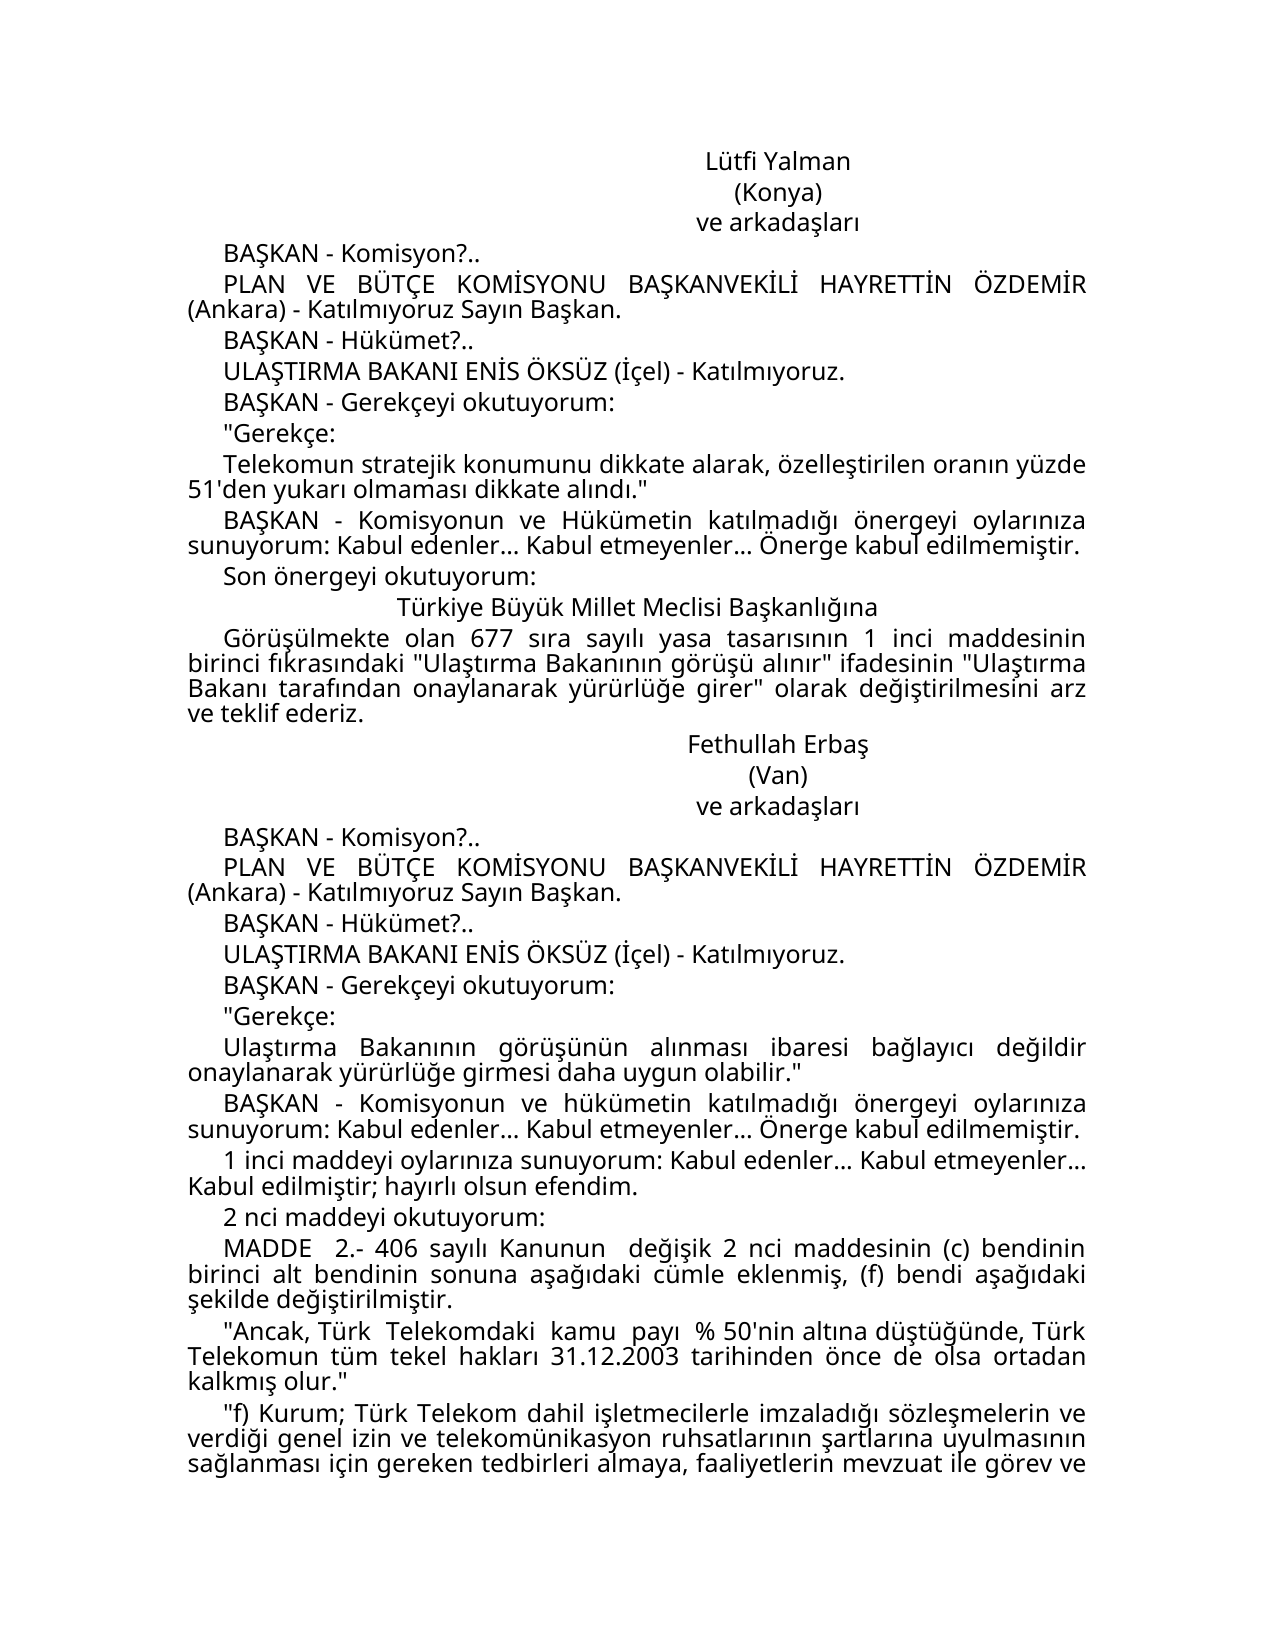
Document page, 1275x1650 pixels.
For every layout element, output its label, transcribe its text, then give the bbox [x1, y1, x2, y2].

text ve arkadaşları [187, 795, 1087, 820]
text "Gerekçe: [187, 1006, 1087, 1031]
text MADDE 2.- 406 sayılı Kanunun değişik 2 nci maddesinin (c) bendinin birinci alt bendinin sonuna aşağıdaki cümle eklenmiş, (f) bendi aşağıdaki şekilde değiştirilmiştir. [187, 1237, 1087, 1314]
text Türkiye Büyük Millet Meclisi Başkanlığına [187, 596, 1087, 621]
text Lütfi Yalman [187, 150, 1087, 175]
text BAŞKAN - Komisyon?.. [187, 243, 1087, 268]
text ULAŞTIRMA BAKANI ENİS ÖKSÜZ (İçel) - Katılmıyoruz. [187, 361, 1087, 386]
text Görüşülmekte olan 677 sıra sayılı yasa tasarısının 1 inci maddesinin birinci fıkrasındaki "Ulaştırma Bakanının görüşü alınır" ifadesinin "Ulaştırma Bakanı tarafından onaylanarak yürürlüğe girer" olarak değiştirilmesini arz ve teklif ederiz. [187, 627, 1087, 727]
text (Van) [187, 764, 1087, 789]
text ve arkadaşları [187, 212, 1087, 237]
text ULAŞTIRMA BAKANI ENİS ÖKSÜZ (İçel) - Katılmıyoruz. [187, 944, 1087, 969]
text 1 inci maddeyi oylarınıza sunuyorum: Kabul edenler... Kabul etmeyenler... Kabul edilmiştir; hayırlı olsun efendim. [187, 1149, 1087, 1200]
text "Ancak, Türk Telekomdaki kamu payı % 50'nin altına düştüğünde, Türk Telekomun tüm tekel hakları 31.12.2003 tarihinden önce de olsa ortadan kalkmış olur." [187, 1319, 1087, 1396]
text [187, 1402, 1087, 1478]
text Son önergeyi okutuyorum: [187, 565, 1087, 590]
text BAŞKAN - Hükümet?.. [187, 330, 1087, 355]
text BAŞKAN - Gerekçeyi okutuyorum: [187, 392, 1087, 417]
text BAŞKAN - Gerekçeyi okutuyorum: [187, 975, 1087, 1000]
text BAŞKAN - Komisyon?.. [187, 826, 1087, 851]
text BAŞKAN - Hükümet?.. [187, 913, 1087, 938]
text "Gerekçe: [187, 422, 1087, 447]
text (Konya) [187, 181, 1087, 206]
text 2 nci maddeyi okutuyorum: [187, 1206, 1087, 1231]
text BAŞKAN - Komisyonun ve Hükümetin katılmadığı önergeyi oylarınıza sunuyorum: Kabul edenler... Kabul etmeyenler... Önerge kabul edilmemiştir. [187, 509, 1087, 559]
text PLAN VE BÜTÇE KOMİSYONU BAŞKANVEKİLİ HAYRETTİN ÖZDEMİR (Ankara) - Katılmıyoruz Sayın Başkan. [187, 857, 1087, 907]
text Fethullah Erbaş [187, 733, 1087, 758]
text BAŞKAN - Komisyonun ve hükümetin katılmadığı önergeyi oylarınıza sunuyorum: Kabul edenler... Kabul etmeyenler... Önerge kabul edilmemiştir. [187, 1092, 1087, 1143]
text Ulaştırma Bakanının görüşünün alınması ibaresi bağlayıcı değildir onaylanarak yürürlüğe girmesi daha uygun olabilir." [187, 1037, 1087, 1087]
text PLAN VE BÜTÇE KOMİSYONU BAŞKANVEKİLİ HAYRETTİN ÖZDEMİR (Ankara) - Katılmıyoruz Sayın Başkan. [187, 274, 1087, 324]
text Telekomun stratejik konumunu dikkate alarak, özelleştirilen oranın yüzde 51'den yukarı olmaması dikkate alındı." [187, 453, 1087, 503]
